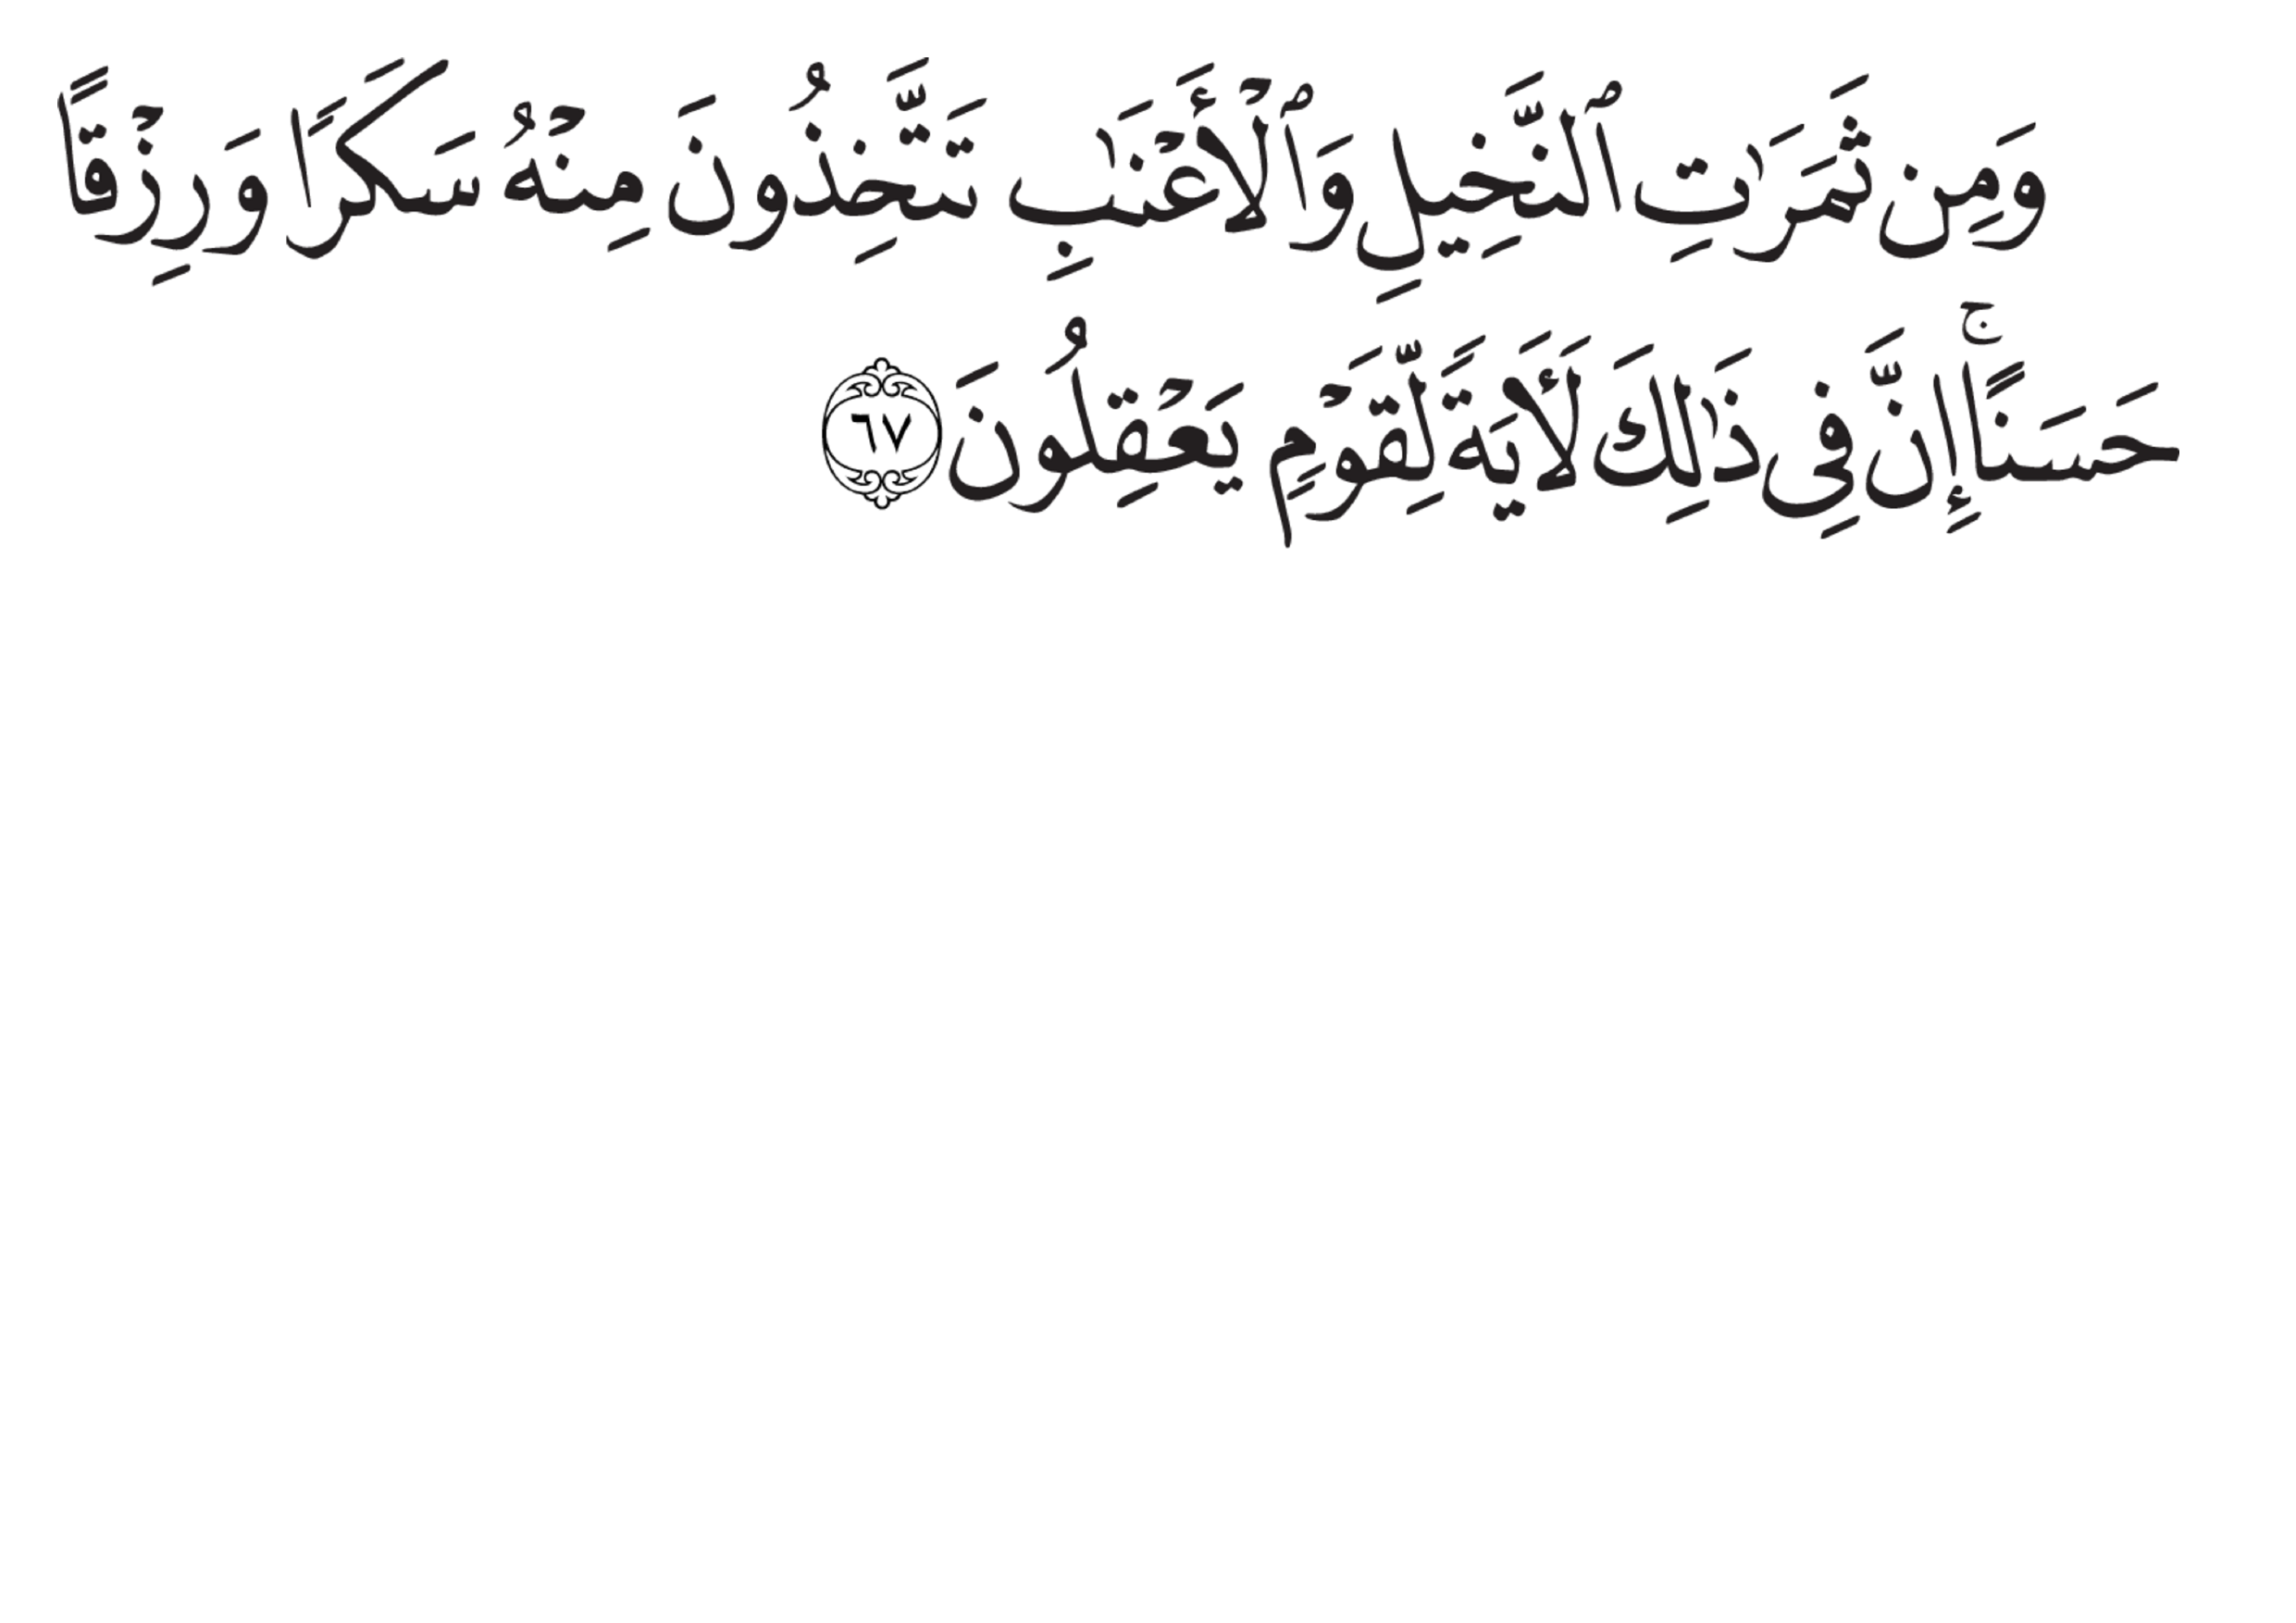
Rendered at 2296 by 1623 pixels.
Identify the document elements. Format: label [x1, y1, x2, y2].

picture [57, 57, 2179, 549]
